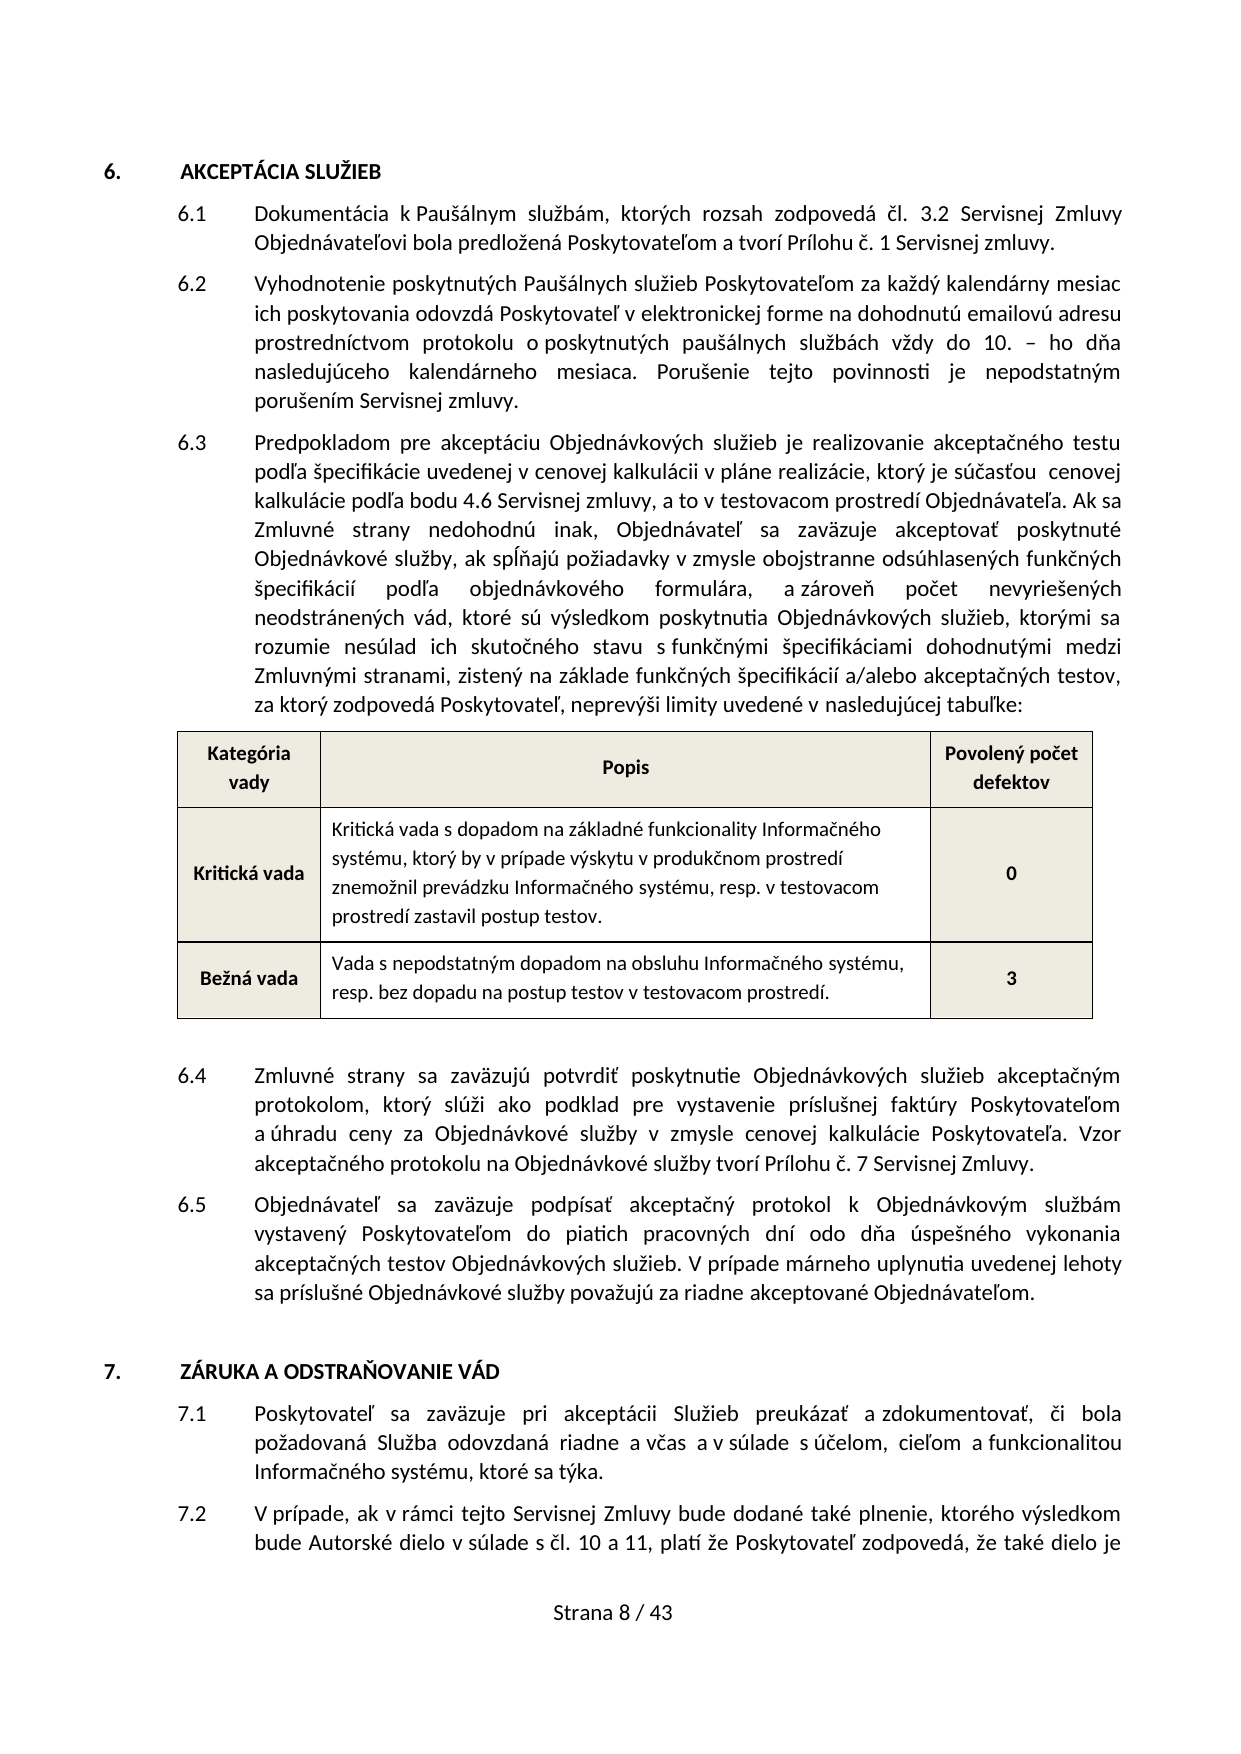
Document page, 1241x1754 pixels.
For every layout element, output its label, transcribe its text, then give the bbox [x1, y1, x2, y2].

table_header Kategória vady [178, 732, 320, 807]
text AKCEPTÁCIA SLUŽIEB [103, 156, 1122, 185]
text Zmluvné strany sa zaväzujú potvrdiť poskytnutie Objednávkových služieb akceptačným protokolom, ktorý slúži ako podklad pre vystavenie príslušnej faktúry Poskytovateľom a úhradu ceny za Objednávkové služby v zmysle cenovej kalkulácie Poskytovateľa. Vzor akceptačného protokolu na Objednávkové služby tvorí Prílohu č. 7 Servisnej Zmluvy. [177, 1060, 1122, 1177]
table_cell Vada s nepodstatným dopadom na obsluhu Informačného systému, resp. bez dopadu na postup testov v testovacom prostredí. [321, 943, 930, 1017]
table_header Povolený počet defektov [931, 732, 1092, 807]
text Dokumentácia k Paušálnym službám, ktorých rozsah zodpovedá čl. 3.2 Servisnej Zmluvy Objednávateľovi bola predložená Poskytovateľom a tvorí Prílohu č. 1 Servisnej zmluvy. [177, 198, 1122, 256]
table_cell 0 [931, 808, 1092, 941]
table_cell Kritická vada [178, 808, 320, 941]
text Poskytovateľ sa zaväzuje pri akceptácii Služieb preukázať a zdokumentovať, či bola požadovaná Služba odovzdaná riadne a včas a v súlade s účelom, cieľom a funkcionalitou Informačného systému, ktoré sa týka. [177, 1398, 1122, 1485]
text ZÁRUKA A ODSTRAŇOVANIE VÁD [103, 1356, 1122, 1385]
text Vyhodnotenie poskytnutých Paušálnych služieb Poskytovateľom za každý kalendárny mesiac ich poskytovania odovzdá Poskytovateľ v elektronickej forme na dohodnutú emailovú adresu prostredníctvom protokolu o poskytnutých paušálnych službách vždy do 10. – ho dňa nasledujúceho kalendárneho mesiaca. Porušenie tejto povinnosti je nepodstatným porušením Servisnej zmluvy. [177, 268, 1122, 414]
table_cell Bežná vada [178, 943, 320, 1017]
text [177, 1498, 1122, 1556]
text Objednávateľ sa zaväzuje podpísať akceptačný protokol k Objednávkovým službám vystavený Poskytovateľom do piatich pracovných dní odo dňa úspešného vykonania akceptačných testov Objednávkových služieb. V prípade márneho uplynutia uvedenej lehoty sa príslušné Objednávkové služby považujú za riadne akceptované Objednávateľom. [177, 1189, 1122, 1306]
table_cell Kritická vada s dopadom na základné funkcionality Informačného systému, ktorý by v prípade výskytu v produkčnom prostredí znemožnil prevádzku Informačného systému, resp. v testovacom prostredí zastavil postup testov. [321, 808, 930, 941]
text Predpokladom pre akceptáciu Objednávkových služieb je realizovanie akceptačného testu podľa špecifikácie uvedenej v cenovej kalkulácii v pláne realizácie, ktorý je súčasťou cenovej kalkulácie podľa bodu 4.6 Servisnej zmluvy, a to v testovacom prostredí Objednávateľa. Ak sa Zmluvné strany nedohodnú inak, Objednávateľ sa zaväzuje akceptovať poskytnuté Objednávkové služby, ak spĺňajú požiadavky v zmysle obojstranne odsúhlasených funkčných špecifikácií podľa objednávkového formulára, a zároveň počet nevyriešených neodstránených vád, ktoré sú výsledkom poskytnutia Objednávkových služieb, ktorými sa rozumie nesúlad ich skutočného stavu s funkčnými špecifikáciami dohodnutými medzi Zmluvnými stranami, zistený na základe funkčných špecifikácií a/alebo akceptačných testov, za ktorý zodpovedá Poskytovateľ, neprevýši limity uvedené v nasledujúcej tabuľke: [177, 427, 1122, 718]
table_header Popis [321, 732, 930, 807]
table_cell 3 [931, 943, 1092, 1017]
